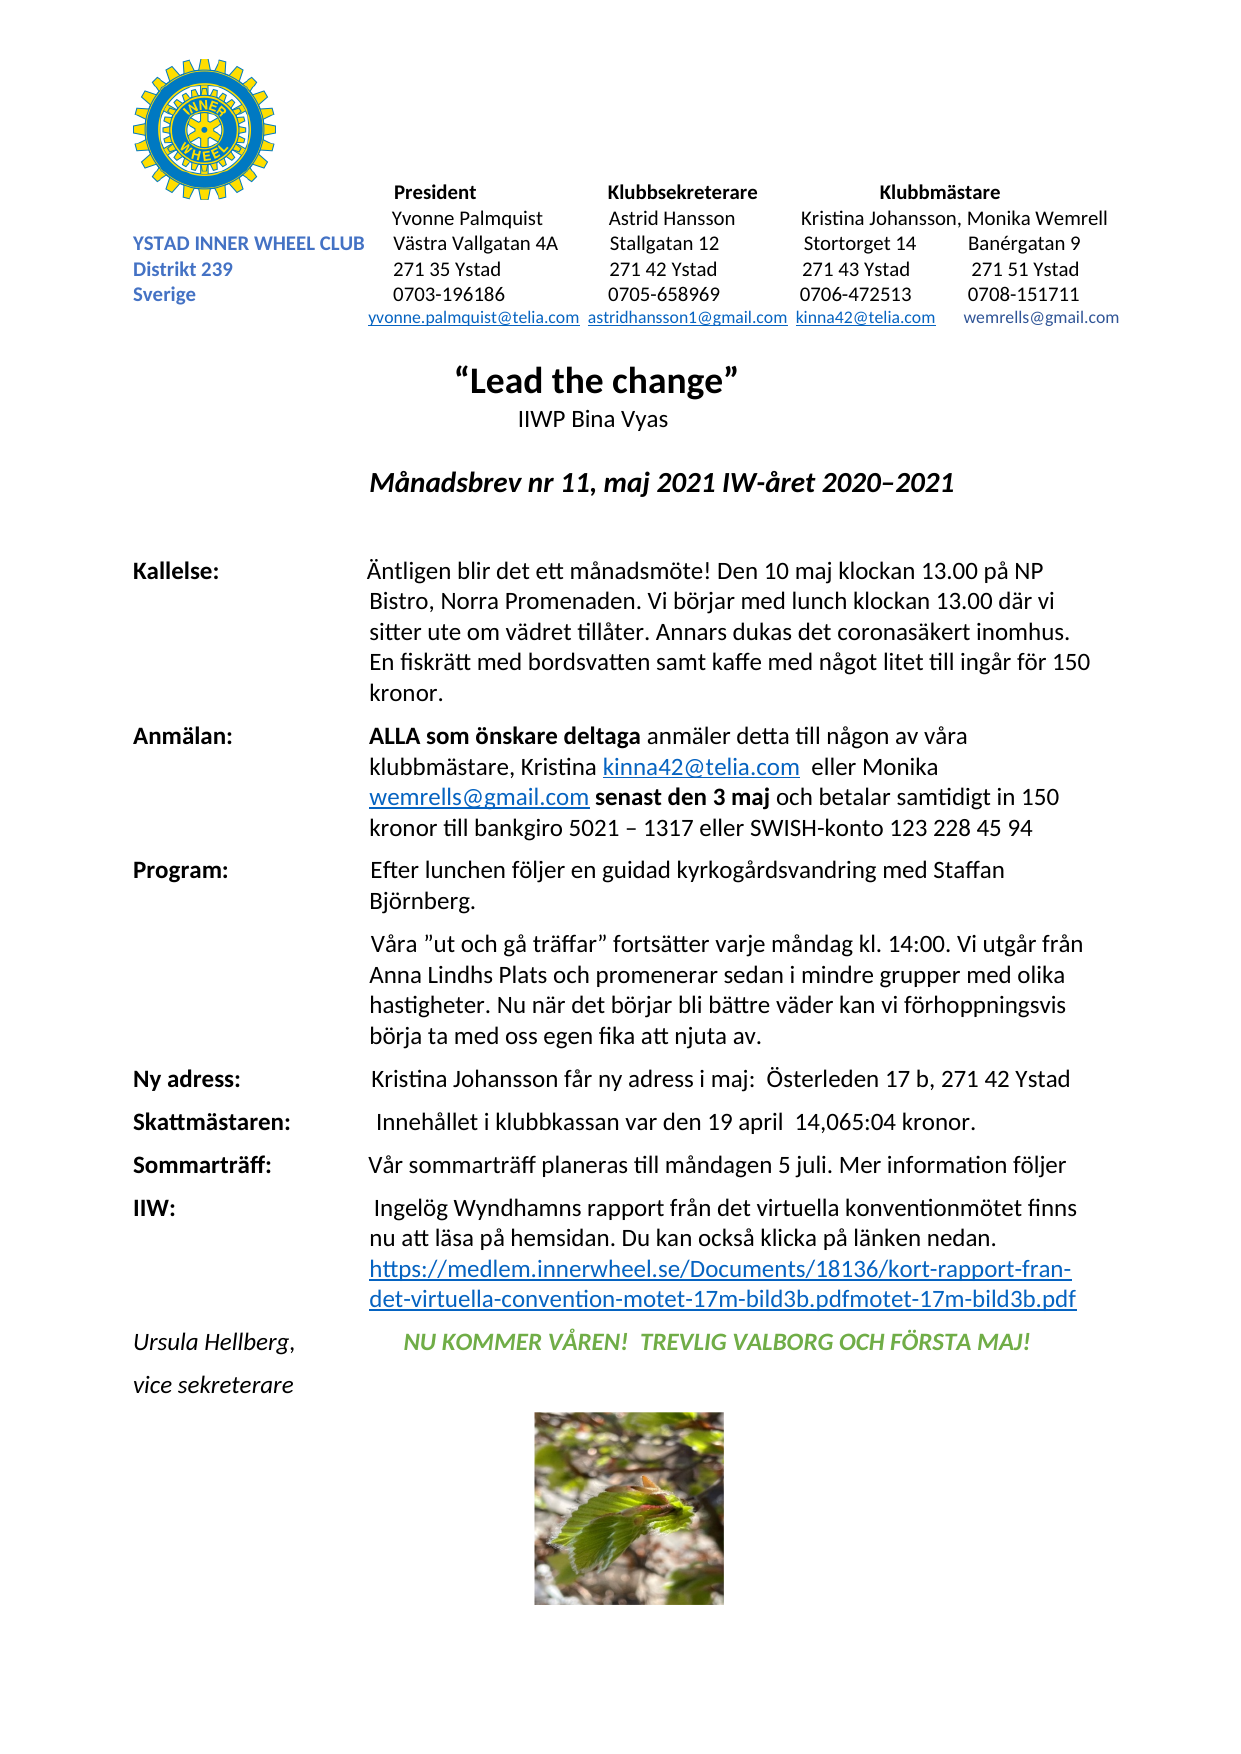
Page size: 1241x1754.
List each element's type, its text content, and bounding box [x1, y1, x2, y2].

text Våra ”ut och gå träffar” fortsätter varje måndag kl. 14:00. Vi utgår från Anna Lindhs Plats och promenerar sedan i mindre grupper med olika hastigheter. Nu när det börjar bli bättre väder kan vi förhoppningsvis börja ta med oss egen fika att njuta av. [133, 928, 1093, 1050]
text IIW: Ingelög Wyndhamns rapport från det virtuella konventionmötet finns nu att läsa på hemsidan. Du kan också klicka på länken nedan. https://medlem.innerwheel.se/Documents/18136/kort-rapport-fran-det-virtuella-convention-motet-17m-bild3b.pdfmotet-17m-bild3b.pdf [133, 1192, 1093, 1314]
picture [535, 1413, 723, 1605]
text vice sekreterare [133, 1369, 1093, 1400]
text IIWP Bina Vyas [269, 403, 1093, 433]
text Skattmästaren: Innehållet i klubbkassan var den 19 april 14,065:04 kronor. [133, 1106, 1093, 1136]
text Kallelse: Äntligen blir det ett månadsmöte! Den 10 maj klockan 13.00 på NP Bistro, Norra Promenaden. Vi börjar med lunch klockan 13.00 där vi sitter ute om vädret tillåter. Annars dukas det coronasäkert inomhus. En fiskrätt med bordsvatten samt kaffe med något litet till ingår för 150 kronor. [133, 555, 1093, 708]
picture [132, 59, 277, 200]
text Anmälan: ALLA som önskare deltaga anmäler detta till någon av våra klubbmästare, Kristina kinna42@telia.com eller Monika wemrells@gmail.com senast den 3 maj och betalar samtidigt in 150 kronor till bankgiro 5021 – 1317 eller SWISH-konto 123 228 45 94 [133, 720, 1093, 842]
text Program: Efter lunchen följer en guidad kyrkogårdsvandring med Staffan Björnberg. [133, 855, 1093, 916]
text Ursula Hellberg, NU KOMMER VÅREN! TREVLIG VALBORG OCH FÖRSTA MAJ! [133, 1326, 1093, 1357]
text Månadsbrev nr 11, maj 2021 IW-året 2020–2021 [233, 464, 1093, 499]
text Sommarträff: Vår sommarträff planeras till måndagen 5 juli. Mer information följer [133, 1149, 1093, 1179]
text “Lead the change” [133, 357, 1093, 403]
text Ny adress: Kristina Johansson får ny adress i maj: Österleden 17 b, 271 42 Ystad [133, 1063, 1093, 1093]
